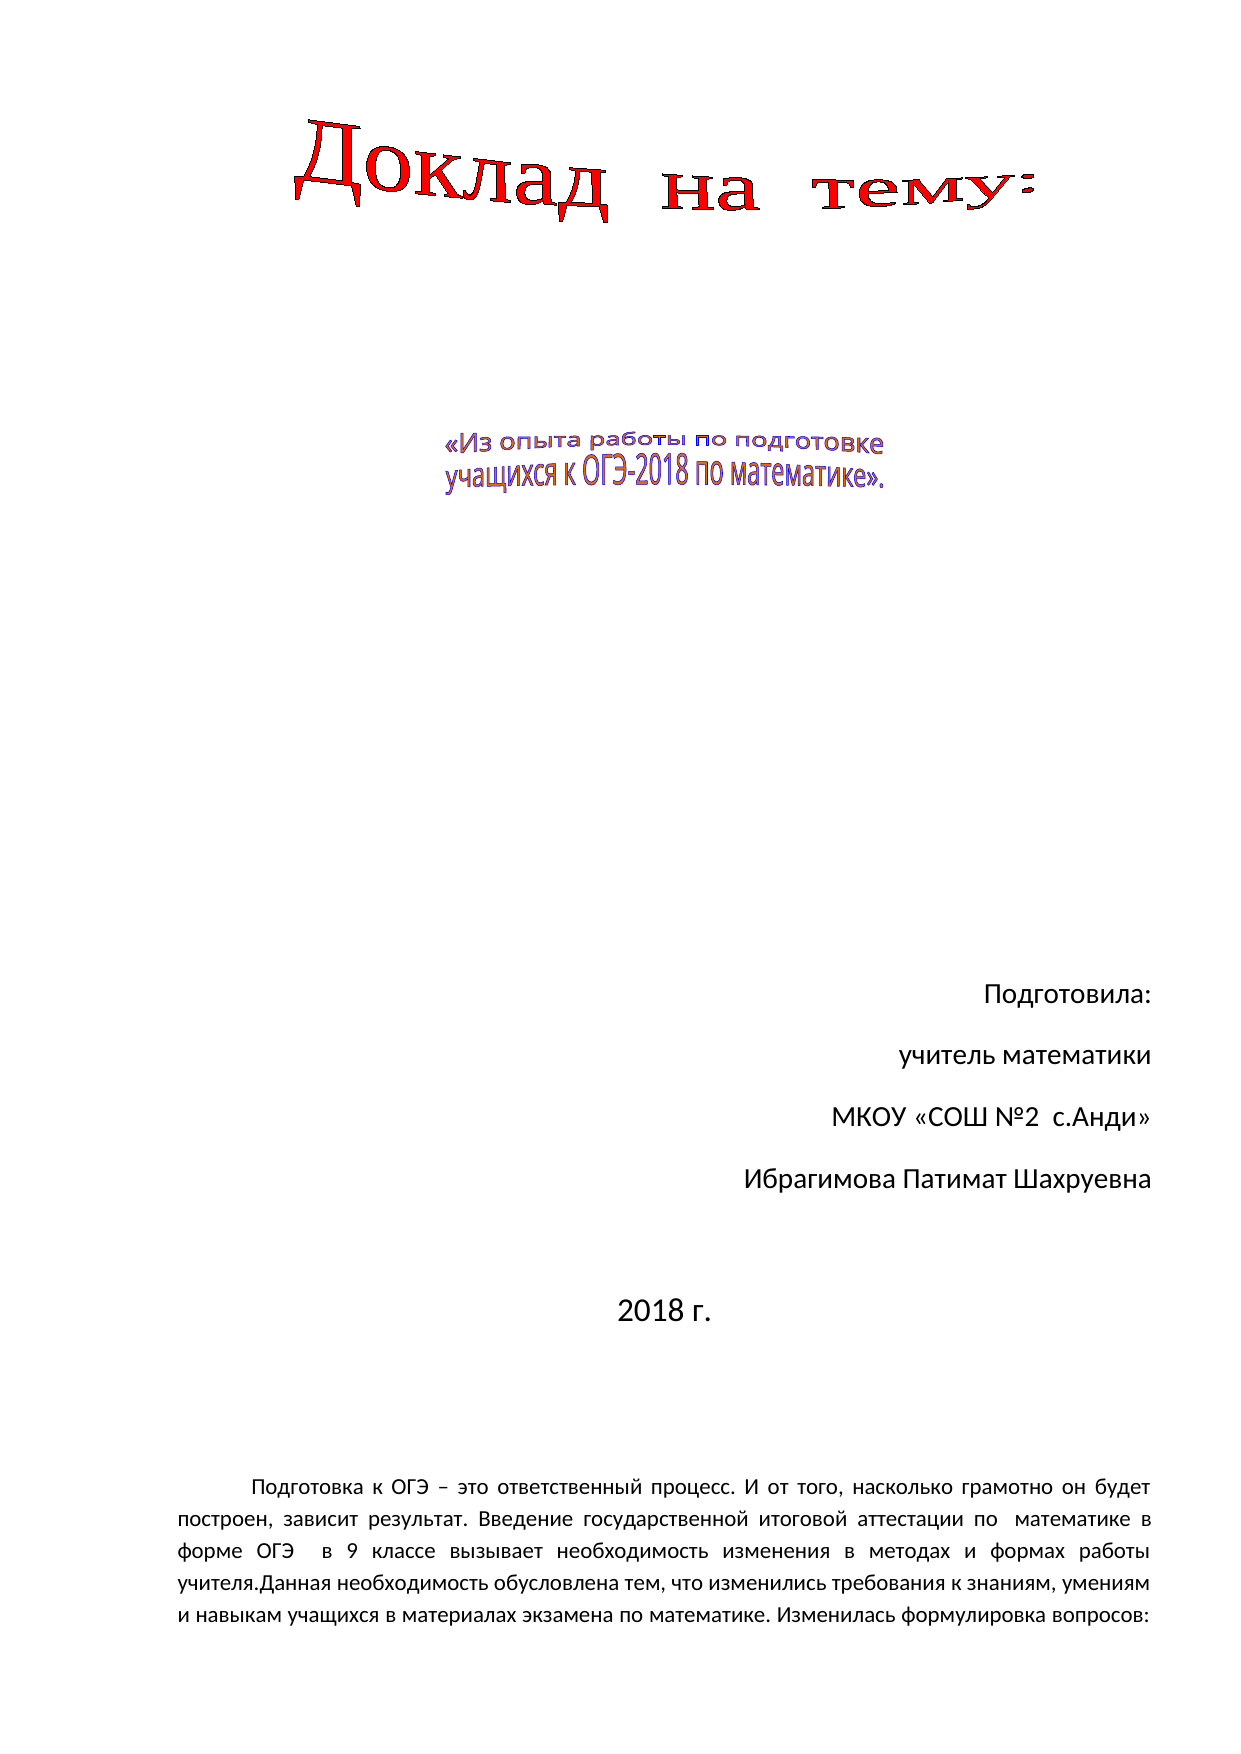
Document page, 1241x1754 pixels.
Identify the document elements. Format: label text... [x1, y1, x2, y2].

text 2018 г. [177, 1289, 1152, 1330]
text МКОУ «СОШ №2 с.Анди» [177, 1098, 1152, 1134]
text учитель математики [177, 1036, 1152, 1072]
text Подготовила: [177, 975, 1152, 1010]
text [177, 1472, 1152, 1628]
text Ибрагимова Патимат Шахруевна [177, 1160, 1152, 1196]
